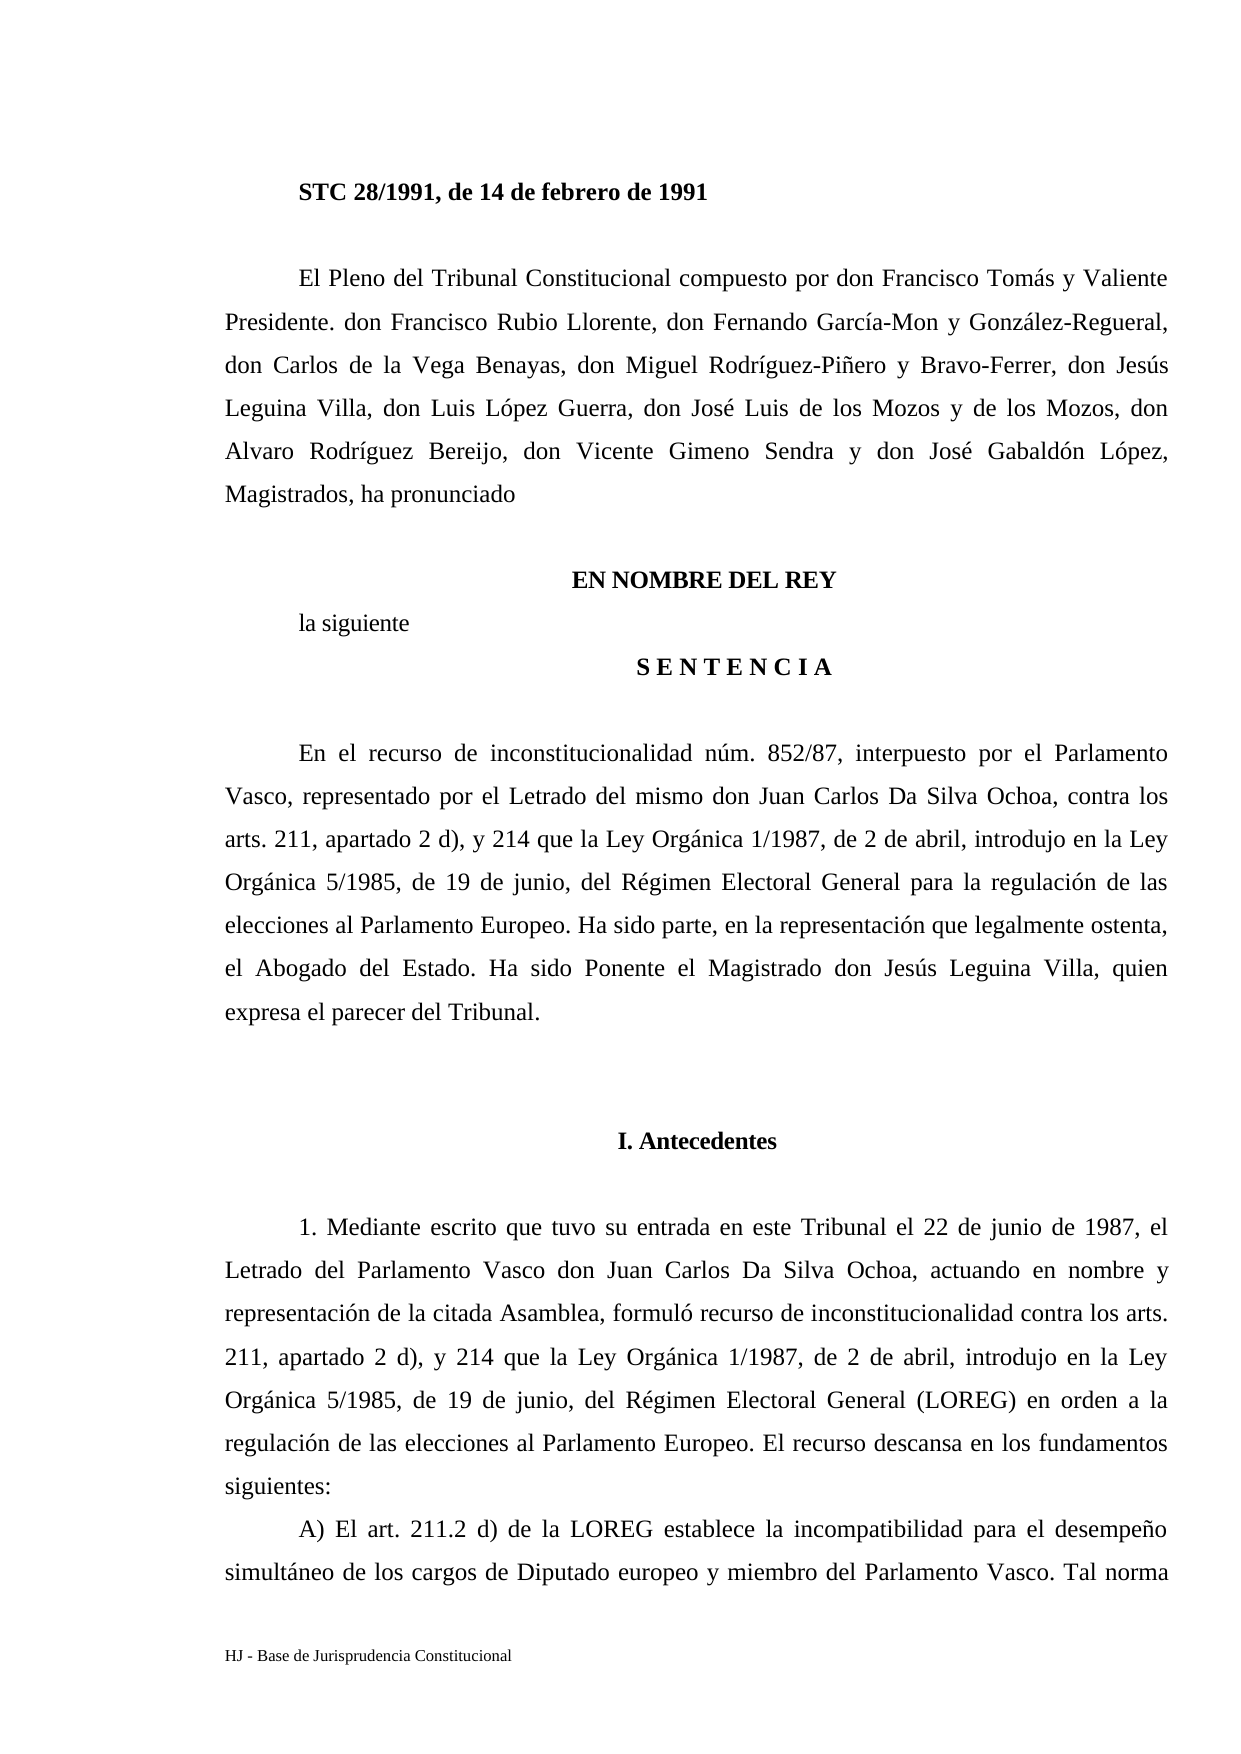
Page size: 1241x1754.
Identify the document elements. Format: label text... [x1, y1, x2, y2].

text STC 28/1991, de 14 de febrero de 1991 [224, 177, 1169, 206]
text S E N T E N C I A [224, 652, 1169, 680]
text El Pleno del Tribunal Constitucional compuesto por don Francisco Tomás y Valiente Presidente. don Francisco Rubio Llorente, don Fernando García-Mon y González-Regueral, don Carlos de la Vega Benayas, don Miguel Rodríguez-Piñero y Bravo-Ferrer, don Jesús Leguina Villa, don Luis López Guerra, don José Luis de los Mozos y de los Mozos, don Alvaro Rodríguez Bereijo, don Vicente Gimeno Sendra y don José Gabaldón López, Magistrados, ha pronunciado [224, 263, 1169, 508]
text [224, 1514, 1169, 1586]
text EN NOMBRE DEL REY [224, 565, 1110, 594]
text En el recurso de inconstitucionalidad núm. 852/87, interpuesto por el Parlamento Vasco, representado por el Letrado del mismo don Juan Carlos Da Silva Ochoa, contra los arts. 211, apartado 2 d), y 214 que la Ley Orgánica 1/1987, de 2 de abril, introdujo en la Ley Orgánica 5/1985, de 19 de junio, del Régimen Electoral General para la regulación de las elecciones al Parlamento Europeo. Ha sido parte, en la representación que legalmente ostenta, el Abogado del Estado. Ha sido Ponente el Magistrado don Jesús Leguina Villa, quien expresa el parecer del Tribunal. [224, 738, 1169, 1025]
text la siguiente [224, 608, 1110, 637]
text 1. Mediante escrito que tuvo su entrada en este Tribunal el 22 de junio de 1987, el Letrado del Parlamento Vasco don Juan Carlos Da Silva Ochoa, actuando en nombre y representación de la citada Asamblea, formuló recurso de inconstitucionalidad contra los arts. 211, apartado 2 d), y 214 que la Ley Orgánica 1/1987, de 2 de abril, introdujo en la Ley Orgánica 5/1985, de 19 de junio, del Régimen Electoral General (LOREG) en orden a la regulación de las elecciones al Parlamento Europeo. El recurso descansa en los fundamentos siguientes: [224, 1212, 1169, 1500]
text I. Antecedentes [224, 1126, 1169, 1155]
